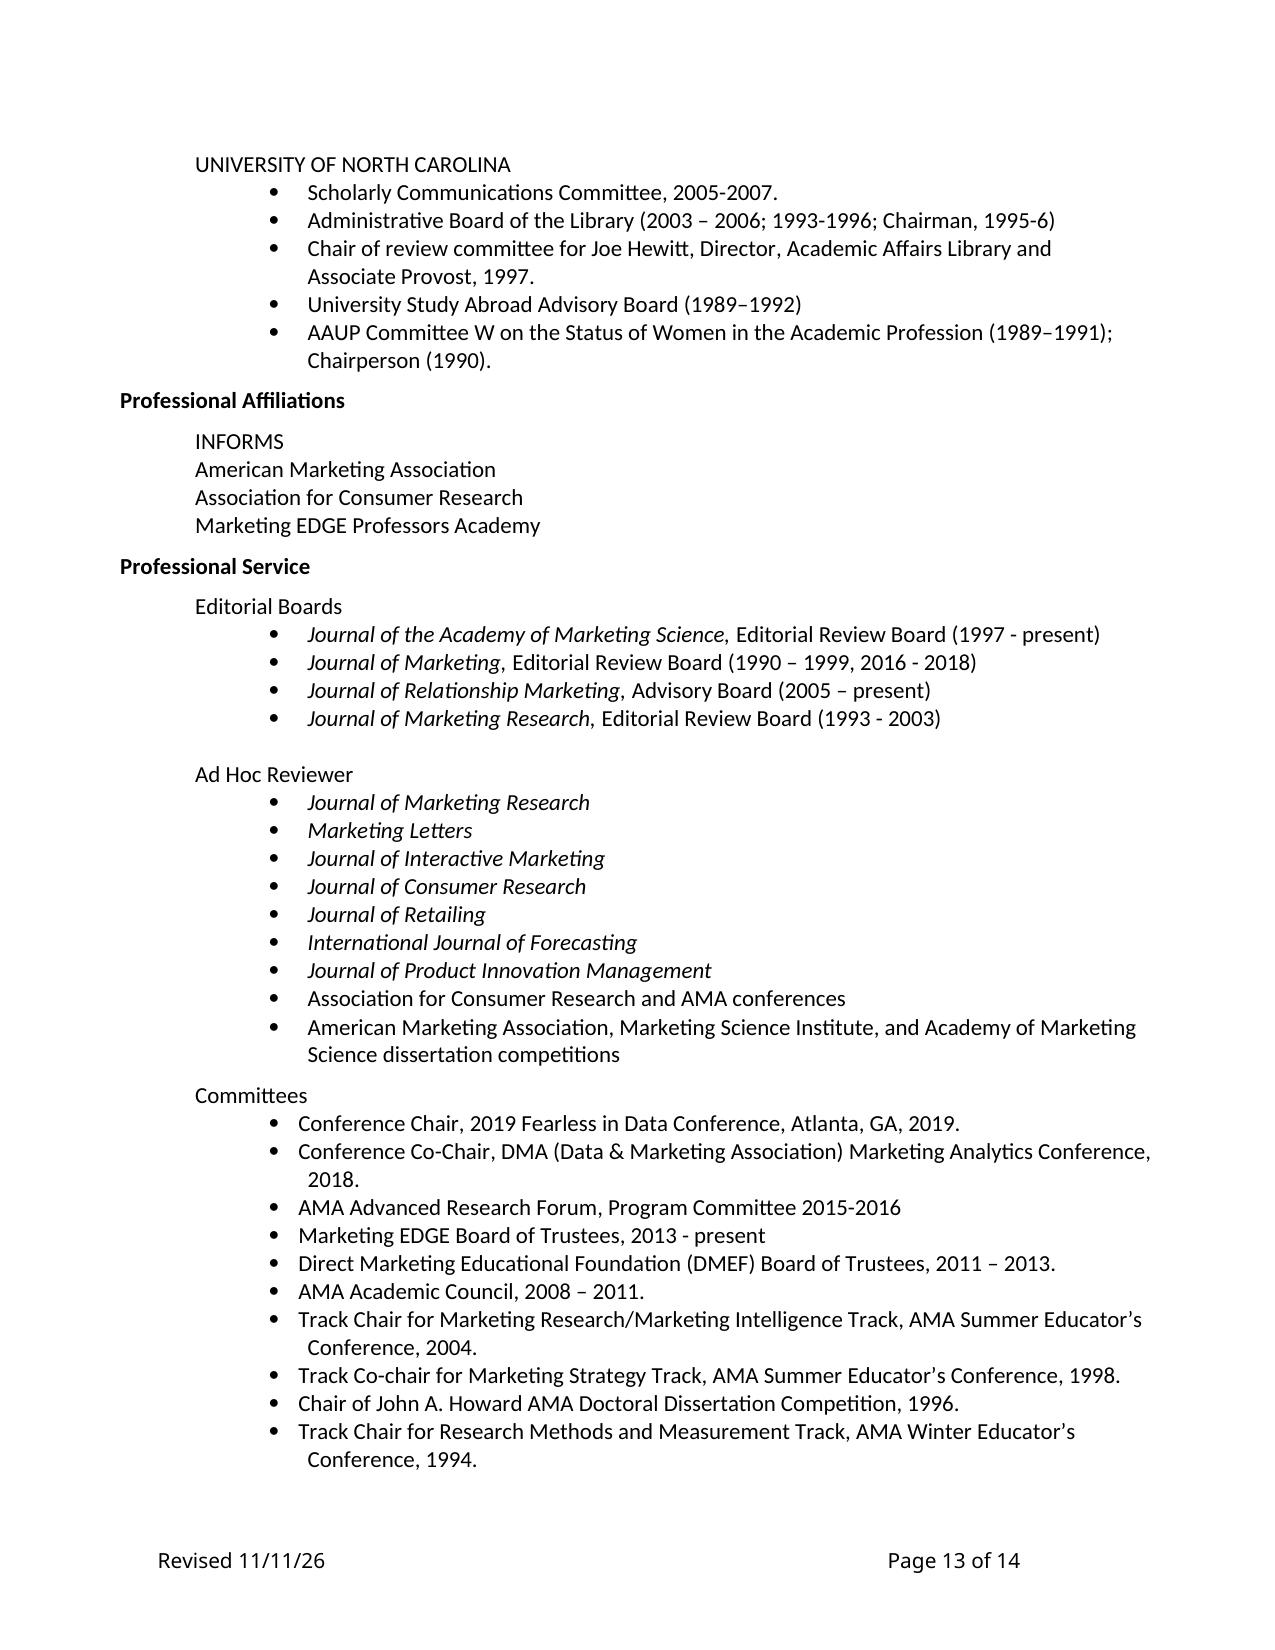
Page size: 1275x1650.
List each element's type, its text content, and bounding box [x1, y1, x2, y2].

list Journal of Marketing, Editorial Review Board (1990 – 1999, 2016 - 2018) [270, 648, 1141, 676]
list Journal of Relationship Marketing, Advisory Board (2005 – present) [270, 676, 1141, 704]
list Conference Chair, 2019 Fearless in Data Conference, Atlanta, GA, 2019. [270, 1109, 1161, 1137]
text Professional Service [120, 552, 1141, 580]
text INFORMS American Marketing Association Association for Consumer Research Marketing EDGE Professors Academy [120, 427, 1125, 539]
list Journal of Marketing Research [270, 788, 1141, 816]
list Journal of Retailing [270, 901, 1141, 928]
list AMA Academic Council, 2008 – 2011. [270, 1277, 1161, 1305]
text Ad Hoc Reviewer [120, 760, 1125, 788]
list Track Co-chair for Marketing Strategy Track, AMA Summer Educator’s Conference, 1998. [270, 1361, 1161, 1389]
list Association for Consumer Research and AMA conferences [270, 984, 1141, 1013]
list Marketing EDGE Board of Trustees, 2013 - present [270, 1221, 1161, 1249]
text Professional Affiliations [120, 387, 1125, 415]
list Conference Co-Chair, DMA (Data & Marketing Association) Marketing Analytics Conference, 2018. [270, 1137, 1161, 1193]
list Direct Marketing Educational Foundation (DMEF) Board of Trustees, 2011 – 2013. [270, 1249, 1161, 1277]
list Chair of John A. Howard AMA Doctoral Dissertation Competition, 1996. [270, 1389, 1141, 1417]
list Chair of review committee for Joe Hewitt, Director, Academic Affairs Library and Associate Provost, 1997. [270, 234, 1142, 290]
list Journal of Interactive Marketing [270, 844, 1141, 872]
text UNIVERSITY OF NORTH CAROLINA [157, 150, 1142, 178]
text Editorial Boards [120, 592, 1125, 620]
list Journal of Consumer Research [270, 872, 1141, 901]
list American Marketing Association, Marketing Science Institute, and dissertation competitions [270, 1013, 1141, 1069]
list Journal of Marketing Research, Editorial Review Board (1993 - 2003) [270, 704, 1141, 732]
list Journal of Product Innovation Management [270, 957, 1141, 984]
list Track Chair for Marketing Research/Marketing Intelligence Track, AMA Summer Educator’s Conference, 2004. [270, 1305, 1161, 1361]
list Administrative Board of the Library (2003 – 2006; 1993-1996; Chairman, 1995-6) [270, 206, 1142, 234]
list AMA Advanced Research Forum, Program Committee 2015-2016 [270, 1193, 1161, 1221]
list Marketing Letters [270, 816, 1141, 844]
list International Journal of Forecasting [270, 928, 1141, 957]
list Scholarly Communications Committee, 2005-2007. [270, 178, 1142, 206]
list Journal of the Academy of Marketing Science, Editorial Review Board (1997 - present) [270, 620, 1141, 648]
list AAUP Committee W on the Status of Women in the Academic Profession (1989–1991); Chairperson (1990). [270, 318, 1142, 374]
text Committees [120, 1081, 1125, 1109]
list University Study Abroad Advisory Board (1989–1992) [270, 290, 1142, 318]
list Track Chair for Research Methods and Measurement Track, AMA Winter Educator’s Conference, 1994. [270, 1417, 1141, 1473]
